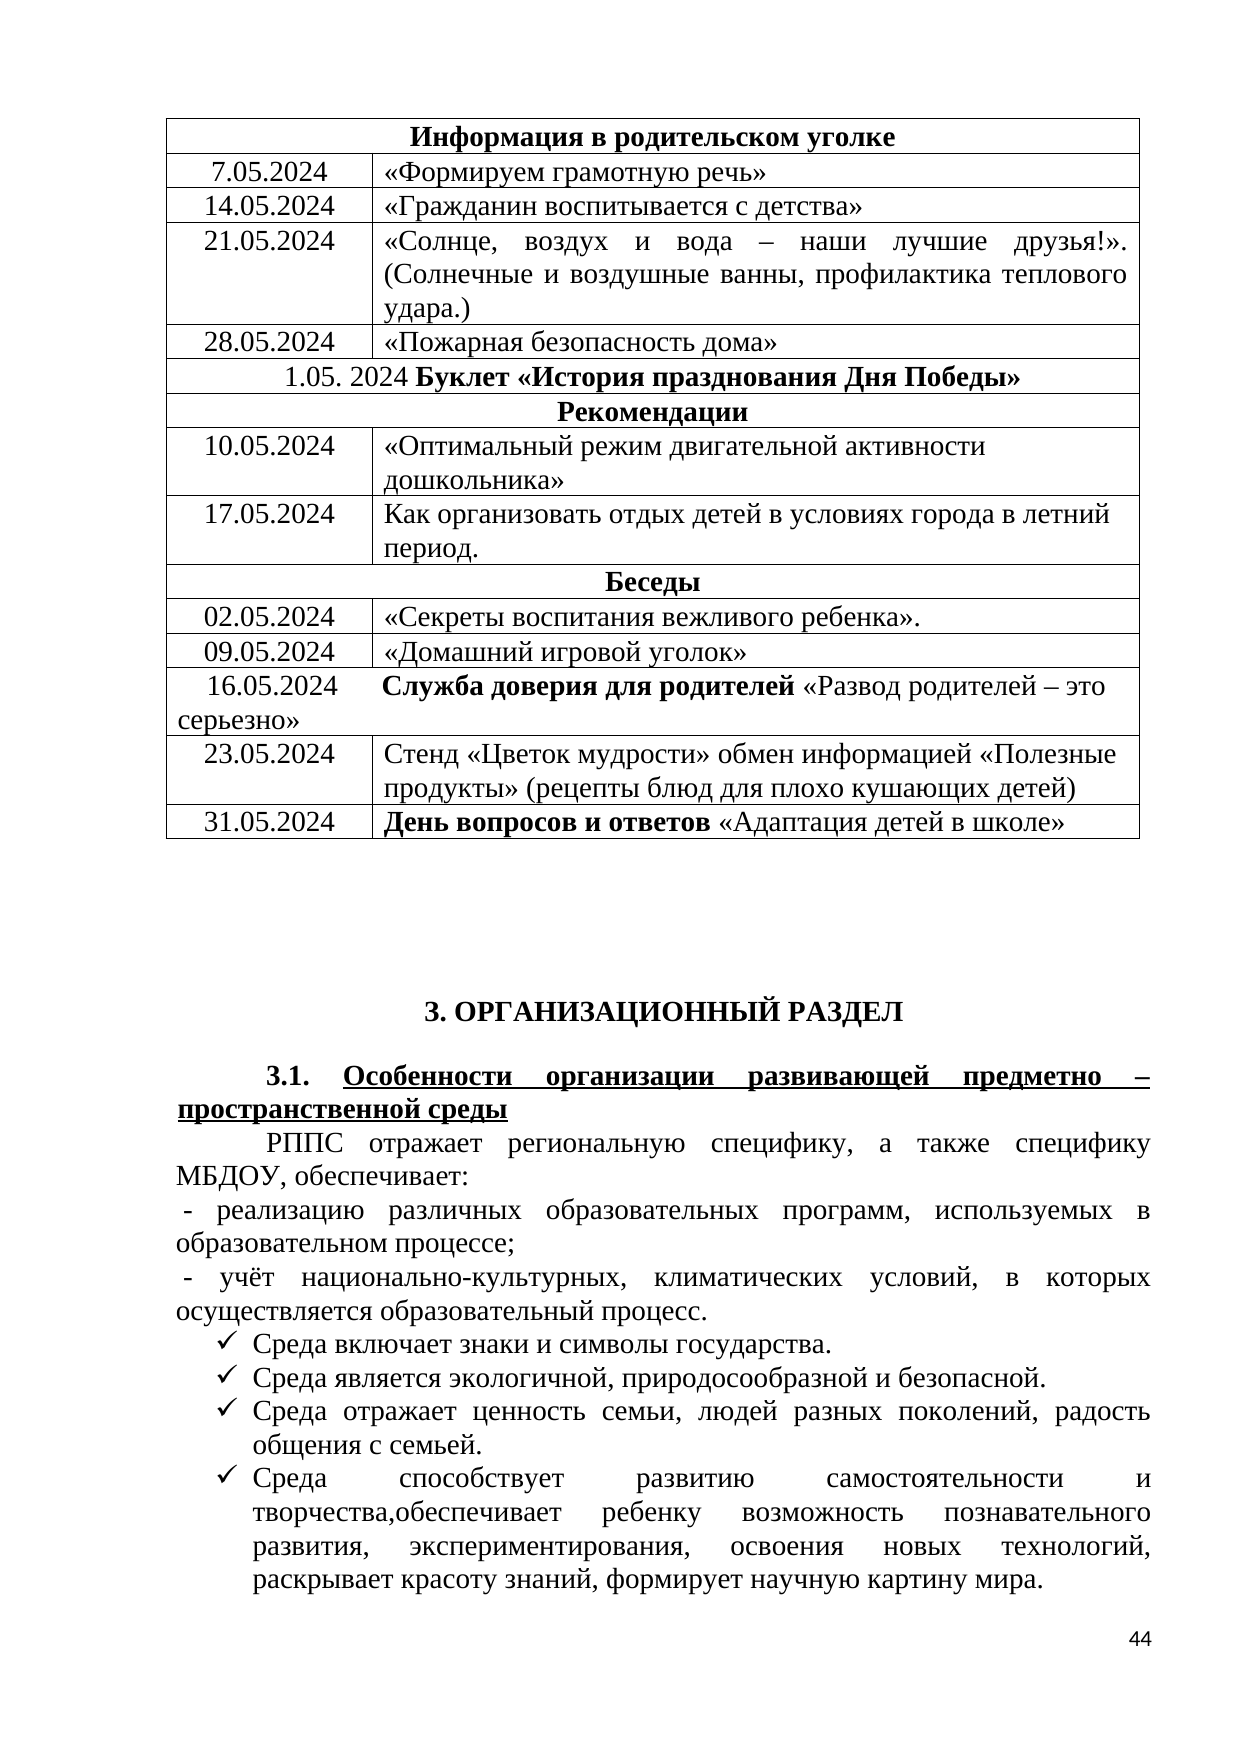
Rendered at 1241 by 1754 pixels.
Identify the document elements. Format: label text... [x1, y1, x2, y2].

table_cell «Формируем грамотную речь» [373, 154, 1139, 187]
list Среда способствует развитию самостоятельности и творчества,обеспечивает ребенку возможность познавательного развития, экспериментирования, освоения новых технологий, раскрывает красоту знаний, формирует научную картину мира. [215, 1461, 1152, 1595]
table_cell 09.05.2024 [167, 634, 372, 667]
table_cell 21.05.2024 [167, 223, 372, 323]
table_cell Стенд «Цветок мудрости» обмен информацией «Полезные продукты» (рецепты блюд для плохо кушающих детей) [373, 736, 1139, 803]
table_cell 14.05.2024 [167, 188, 372, 222]
table_cell 1.05. 2024 Буклет «История празднования Дня Победы» [167, 359, 1139, 393]
text З. ОРГАНИЗАЦИОННЫЙ РАЗДЕЛ [177, 994, 1150, 1028]
table_cell Как организовать отдых детей в условиях города в летний период. [373, 496, 1139, 563]
table_cell Рекомендации [167, 394, 1139, 427]
text 3.1. Особенности организации развивающей предметно – пространственной среды [177, 1058, 1150, 1125]
table_cell 02.05.2024 [167, 599, 372, 633]
table_cell «Гражданин воспитывается с детства» [373, 188, 1139, 222]
table_cell «Пожарная безопасность дома» [373, 325, 1139, 358]
table_cell Беседы [167, 565, 1139, 598]
text - реализацию различных образовательных программ, используемых в образовательном процессе; [176, 1192, 1152, 1259]
table_cell «Домашний игровой уголок» [373, 634, 1139, 667]
table_cell «Секреты воспитания вежливого ребенка». [373, 599, 1139, 633]
table_cell 17.05.2024 [167, 496, 372, 563]
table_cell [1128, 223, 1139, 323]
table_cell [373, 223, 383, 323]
table_cell 7.05.2024 [167, 154, 372, 187]
table_cell 31.05.2024 [167, 805, 372, 838]
list Среда является экологичной, природосообразной и безопасной. [215, 1360, 1152, 1393]
table_cell Информация в родительском уголке [167, 119, 1139, 153]
table_cell 16.05.2024 Служба доверия для родителей «Развод родителей – это серьезно» [167, 668, 1139, 735]
table_cell 28.05.2024 [167, 325, 372, 358]
text - учёт национально-культурных, климатических условий, в которых осуществляется образовательный процесс. [176, 1259, 1152, 1326]
table_cell «Оптимальный режим двигательной активности дошкольника» [373, 428, 1139, 495]
text РППС отражает региональную специфику, а также специфику МБДОУ, обеспечивает: [176, 1125, 1152, 1192]
list Среда отражает ценность семьи, людей разных поколений, радость общения с семьей. [215, 1393, 1152, 1461]
list Среда включает знаки и символы государства. [215, 1326, 1152, 1360]
table_cell 23.05.2024 [167, 736, 372, 803]
table_cell 10.05.2024 [167, 428, 372, 495]
table_cell День вопросов и ответов «Адаптация детей в школе» [373, 805, 1139, 838]
